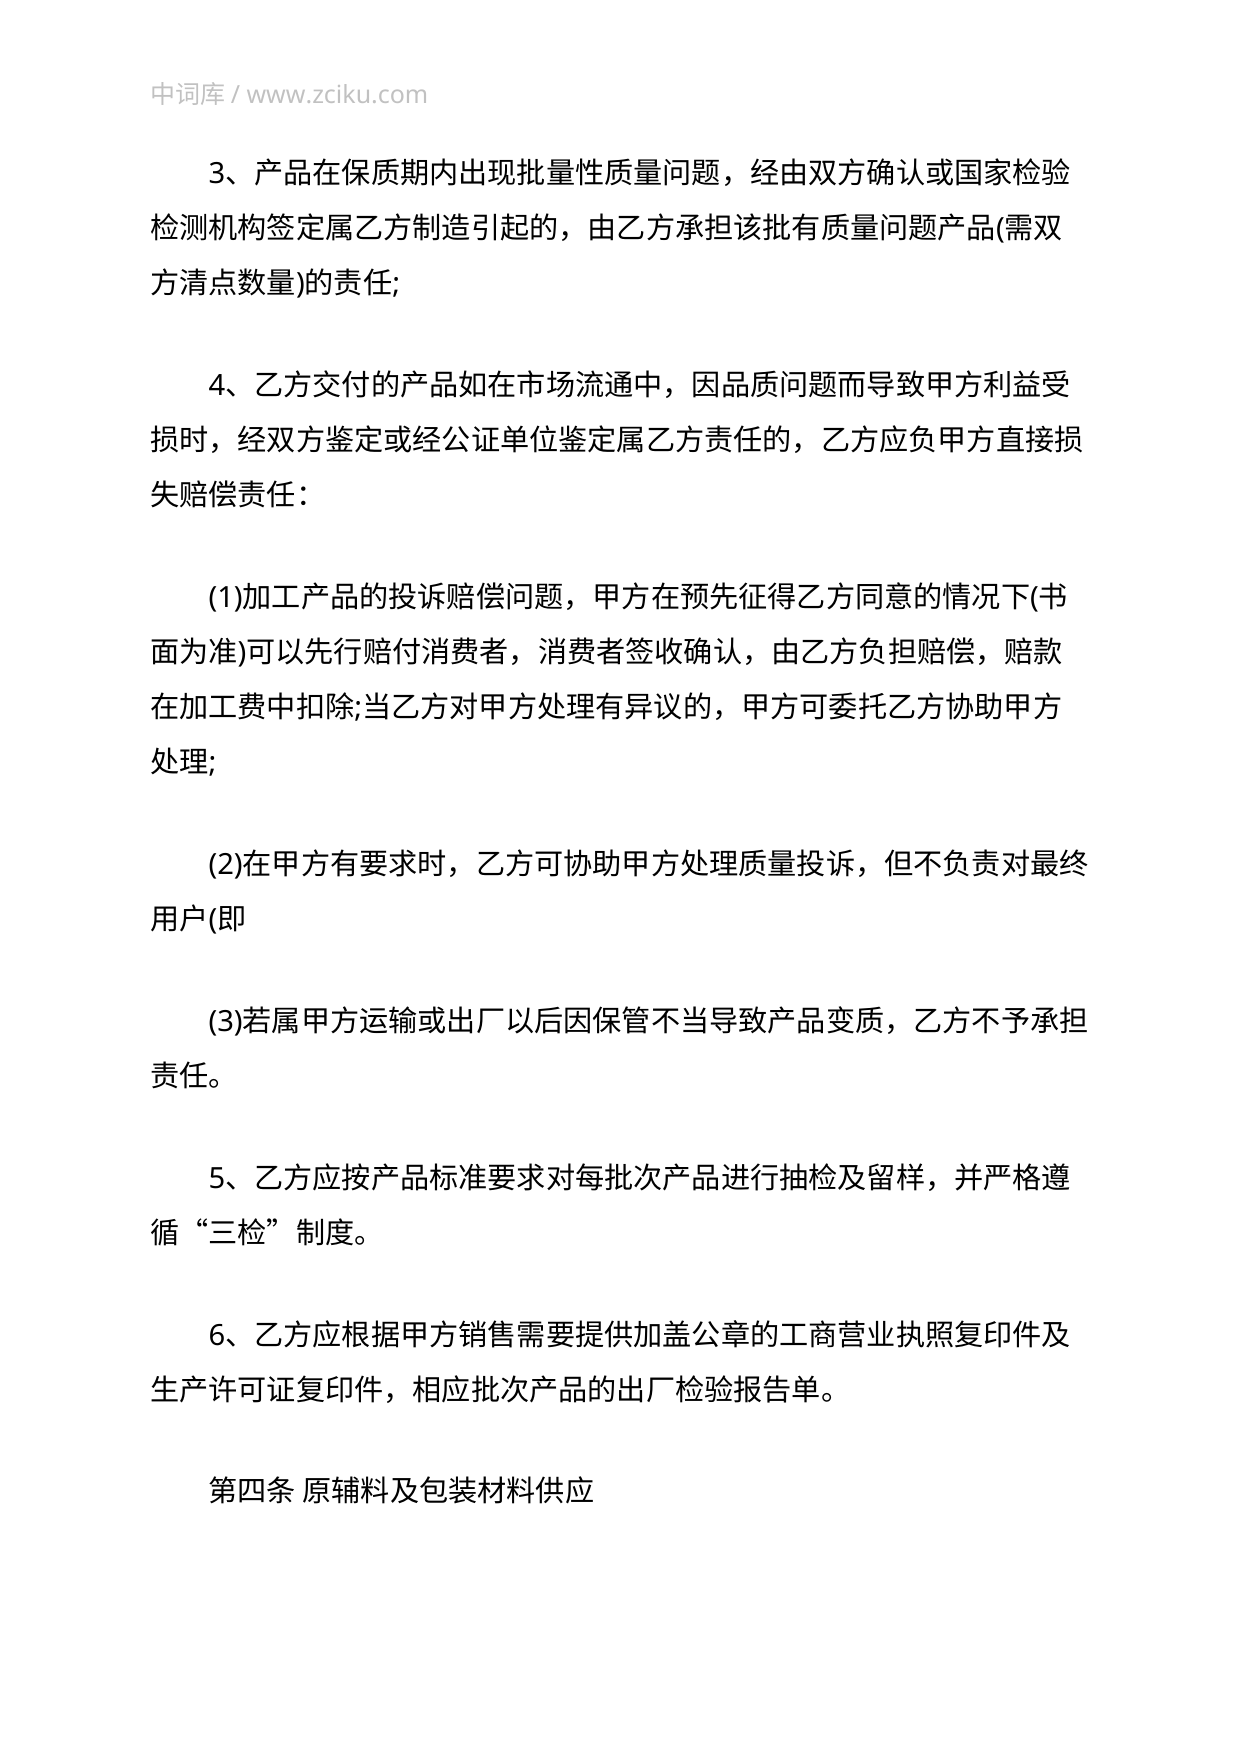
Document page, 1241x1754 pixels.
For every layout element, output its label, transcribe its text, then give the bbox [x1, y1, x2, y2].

text (2)在甲方有要求时，乙方可协助甲方处理质量投诉，但不负责对最终用户(即 [150, 841, 1090, 938]
text 5、乙方应按产品标准要求对每批次产品进行抽检及留样，并严格遵循“三检”制度。 [150, 1154, 1090, 1252]
text (1)加工产品的投诉赔偿问题，甲方在预先征得乙方同意的情况下(书面为准)可以先行赔付消费者，消费者签收确认，由乙方负担赔偿，赔款在加工费中扣除;当乙方对甲方处理有异议的，甲方可委托乙方协助甲方处理; [150, 574, 1090, 781]
text 6、乙方应根据甲方销售需要提供加盖公章的工商营业执照复印件及生产许可证复印件，相应批次产品的出厂检验报告单。 [150, 1311, 1090, 1408]
text 4、乙方交付的产品如在市场流通中，因品质问题而导致甲方利益受损时，经双方鉴定或经公证单位鉴定属乙方责任的，乙方应负甲方直接损失赔偿责任： [150, 362, 1090, 514]
text 第四条 原辅料及包装材料供应 [150, 1468, 1090, 1510]
text (3)若属甲方运输或出厂以后因保管不当导致产品变质，乙方不予承担责任。 [150, 998, 1090, 1095]
text 3、产品在保质期内出现批量性质量问题，经由双方确认或国家检验检测机构签定属乙方制造引起的，由乙方承担该批有质量问题产品(需双方清点数量)的责任; [150, 150, 1090, 302]
